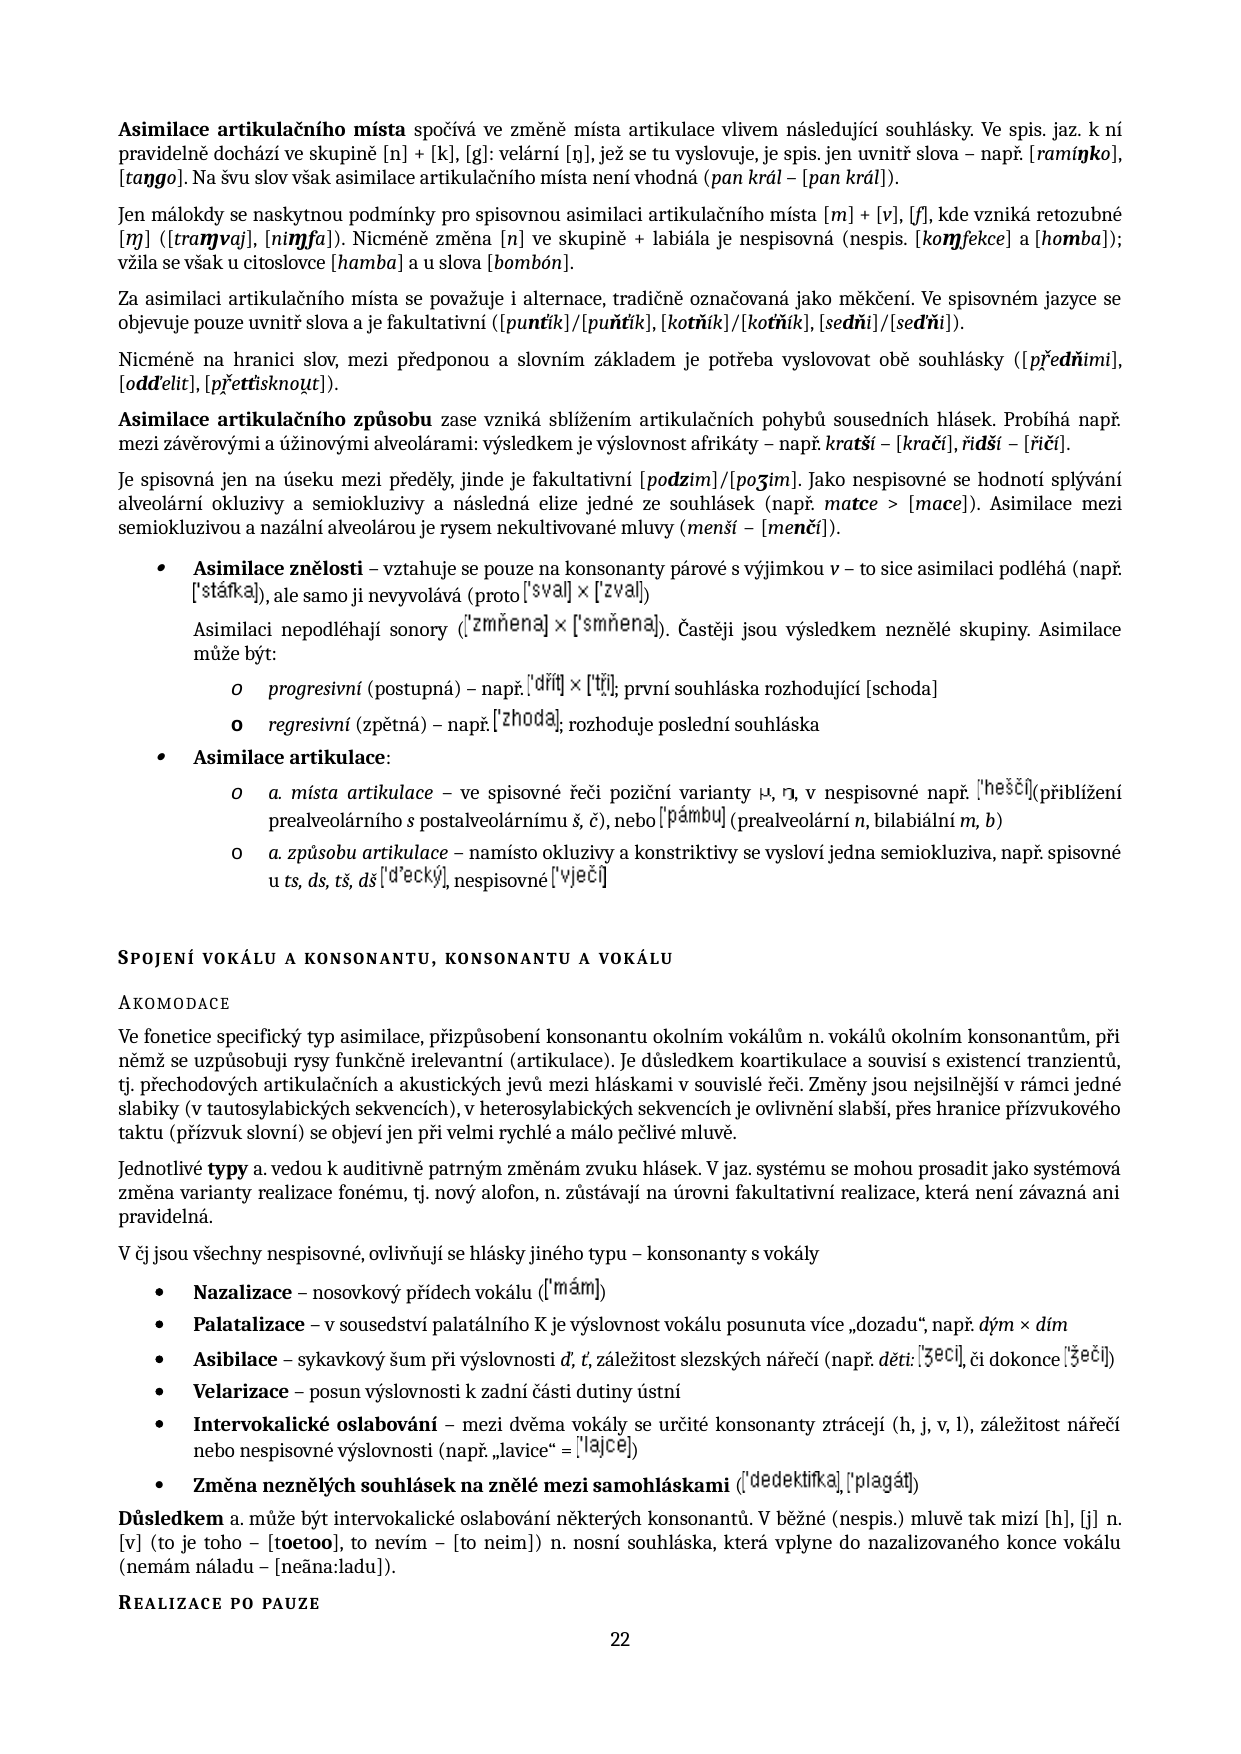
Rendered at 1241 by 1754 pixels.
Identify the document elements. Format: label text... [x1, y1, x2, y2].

text Je spisovná jen na úseku mezi předěly, jinde je fakultativní [podzim]/[poʒim]. Jako nespisovné se hodnotí splývání alveolární okluzivy a semiokluzivy a následná elize jedné ze souhlásek (např. matce > [mace]). Asimilace mezi semiokluzivou a nazální alveolárou je rysem nekultivované mluvy (menší – [menčí]). [118, 468, 1122, 540]
list a. způsobu artikulace – namísto okluzivy a konstriktivy se vysloví jedna semiokluziva, např. spisovné u ts, ds, tš, dš , nespisovné [231, 841, 1122, 892]
text V čj jsou všechny nespisovné, ovlivňují se hlásky jiného typu – konsonanty s vokály [118, 1241, 1122, 1265]
list progresivní (postupná) – např. ; první souhláska rozhodující [schoda] [231, 674, 1122, 701]
list a. místa artikulace – ve spisovné řeči poziční varianty , , v nespisovné např. (přiblížení prealveolárního s postalveolárnímu š, č), nebo (prealveolární n, bilabiální m, b) [231, 778, 1122, 832]
picture [847, 1471, 912, 1493]
text Nicméně na hranici slov, mezi předponou a slovním základem je potřeba vyslovovat obě souhlásky ([př̭edňimi], [odďelit], [př̭etťisknou̯t]). [118, 347, 1122, 395]
subtitle Spojení vokálu a konsonantu, konsonantu a vokálu [118, 946, 1122, 969]
text Asimilace artikulačního místa spočívá ve změně místa artikulace vlivem následující souhlásky. Ve spis. jaz. k ní pravidelně dochází ve skupině [n] + [k], [g]: velární [ŋ], jež se tu vyslovuje, je spis. jen uvnitř slova – např. [ramíŋko], [taŋgo]. Na švu slov však asimilace artikulačního místa není vhodná (pan král – [pan král]). [118, 118, 1122, 190]
picture [527, 673, 614, 696]
picture [918, 1345, 962, 1367]
list Asibilace – sykavkový šum při výslovnosti ď, ť, záležitost slezských nářečí (např. děti: , či dokonce ) [156, 1345, 1122, 1372]
list regresivní (zpětná) – např. ; rozhoduje poslední souhláska [231, 710, 1122, 737]
list Velarizace – posun výslovnosti k zadní části dutiny ústní [156, 1380, 1122, 1404]
picture [524, 581, 643, 603]
picture [742, 1471, 840, 1493]
text Asimilaci nepodléhají sonory (). Častěji jsou výsledkem neznělé skupiny. Asimilace může být: [193, 613, 1122, 665]
picture [660, 805, 725, 828]
text Realizace po pauze [118, 1591, 1122, 1615]
picture [760, 788, 772, 800]
text Ve fonetice specifický typ asimilace, přizpůsobení konsonantu okolním vokálům n. vokálů okolním konsonantům, při němž se uzpůsobuji rysy funkčně irelevantní (artikulace). Je důsledkem koartikulace a souvisí s existencí tranzientů, tj. přechodových artikulačních a akustických jevů mezi hláskami v souvislé řeči. Změny jsou nejsilnější v rámci jedné slabiky (v tautosylabických sekvencích), v heterosylabických sekvencích je ovlivnění slabší, přes hranice přízvukového taktu (přízvuk slovní) se objeví jen při velmi rychlé a málo pečlivé mluvě. [118, 1025, 1122, 1144]
list Nazalizace – nosovkový přídech vokálu () [156, 1278, 1122, 1304]
list Intervokalické oslabování – mezi dvěma vokály se určité konsonanty ztrácejí (h, j, v, l), záležitost nářečí nebo nespisovné výslovnosti (např. „lavice“ = ) [156, 1412, 1122, 1463]
picture [464, 613, 658, 637]
text Za asimilaci artikulačního místa se považuje i alternace, tradičně označovaná jako měkčení. Ve spisovném jazyce se objevuje pouze uvnitř slova a je fakultativní ([punťík]/[puňťík], [kotňík]/[koťňík], [sedňi]/[seďňi]). [118, 287, 1122, 335]
picture [193, 581, 258, 603]
picture [577, 1436, 631, 1458]
list Asimilace znělosti – vztahuje se pouze na konsonanty párové s výjimkou v – to sice asimilaci podléhá (např. ), ale samo ji nevyvolává (proto ) [156, 552, 1122, 605]
picture [381, 865, 446, 888]
picture [552, 865, 606, 888]
picture [783, 788, 794, 800]
subtitle Akomodace [118, 990, 1122, 1014]
text Důsledkem a. může být intervokalické oslabování některých konsonantů. V běžné (nespis.) mluvě tak mizí [h], [j] n. [v] (to je toho – [toetoo], to nevím – [to neim]) n. nosní souhláska, která vplyne do nazalizovaného konce vokálu (nemám náladu – [neãna:ladu]). [118, 1506, 1122, 1578]
text Asimilace artikulačního způsobu zase vzniká sblížením artikulačních pohybů sousedních hlásek. Probíhá např. mezi závěrovými a úžinovými alveolárami: výsledkem je výslovnost afrikáty – např. kratší – [kračí], řidší – [řičí]. [118, 408, 1122, 456]
picture [545, 1277, 599, 1300]
text Jednotlivé typy a. vedou k auditivně patrným změnám zvuku hlásek. V jaz. systému se mohou prosadit jako systémová změna varianty realizace fonému, tj. nový alofon, n. zůstávají na úrovni fakultativní realizace, která není závazná ani pravidelná. [118, 1157, 1122, 1229]
picture [1064, 1345, 1108, 1367]
picture [494, 709, 559, 732]
list Změna neznělých souhlásek na znělé mezi samohláskami (, ) [156, 1471, 1122, 1498]
list Asimilace artikulace: [156, 746, 1122, 770]
list Palatalizace – v sousedství palatálního K je výslovnost vokálu posunuta více „dozadu“, např. dým × dím [156, 1313, 1122, 1337]
text Jen málokdy se naskytnou podmínky pro spisovnou asimilaci artikulačního místa [m] + [v], [f], kde vzniká retozubné [ɱ] ([traɱvaj], [niɱfa]). Nicméně změna [n] ve skupině + labiála je nespisovná (nespis. [koɱfekce] a [homba]); vžila se však u citoslovce [hamba] a u slova [bombón]. [118, 202, 1122, 274]
picture [977, 778, 1032, 800]
